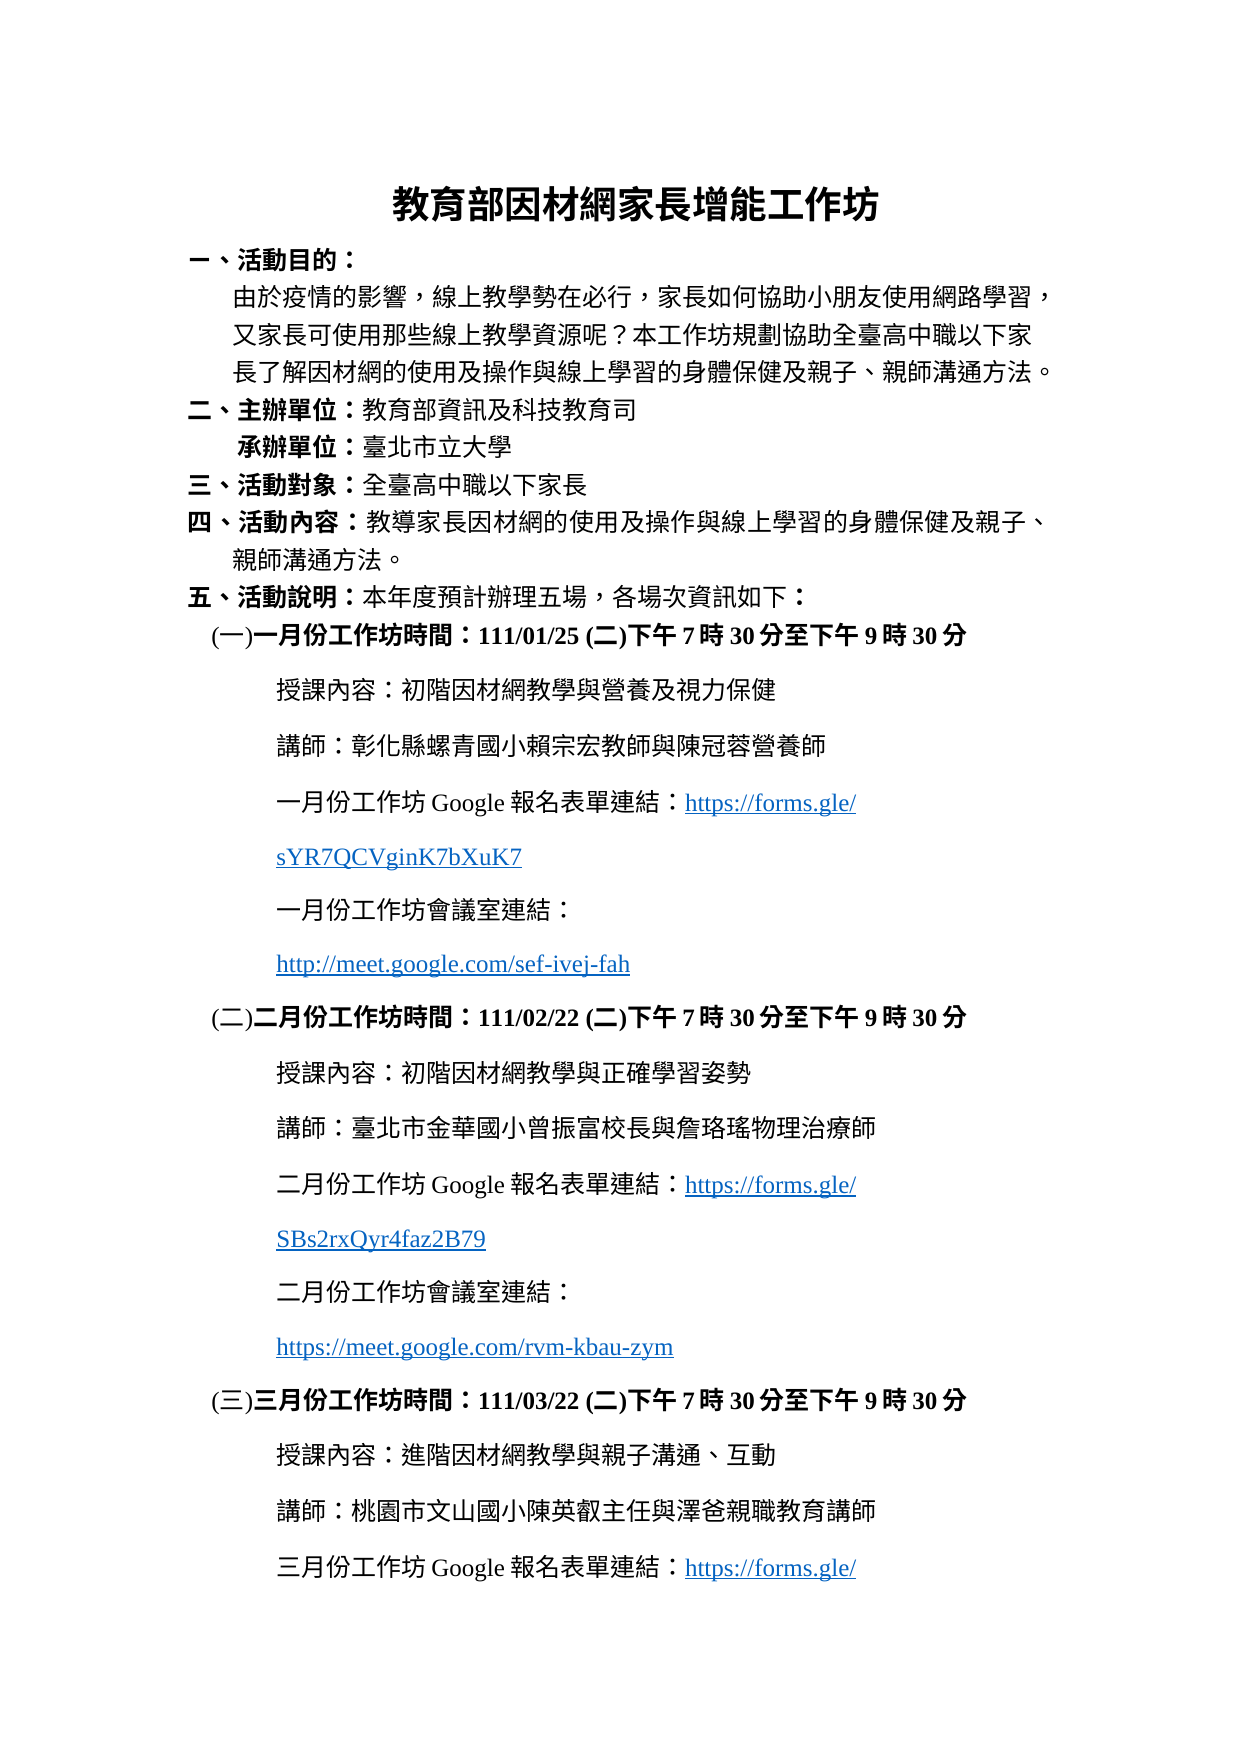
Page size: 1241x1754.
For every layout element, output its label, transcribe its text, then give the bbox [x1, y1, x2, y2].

text 二月份工作坊Google報名表單連結：https://forms.gle/SBs2rxQyr4faz2B79 [276, 1164, 1053, 1258]
text 四、活動內容：教導家長因材網的使用及操作與線上學習的身體保健及親子、親師溝通方法。 [187, 502, 1053, 577]
text 教育部因材網家長增能工作坊 [187, 164, 1053, 239]
list 二月份工作坊時間：111/02/22 (二)下午7時30分至下午9時30分 [211, 997, 1053, 1034]
text 授課內容：初階因材網教學與正確學習姿勢 [276, 1053, 1053, 1090]
list 三月份工作坊時間：111/03/22 (二)下午7時30分至下午9時30分 [211, 1379, 1053, 1417]
text 授課內容：進階因材網教學與親子溝通、互動 [276, 1435, 1053, 1473]
text 一月份工作坊Google報名表單連結：https://forms.gle/sYR7QCVginK7bXuK7 [276, 781, 1053, 875]
text 三、活動對象：全臺高中職以下家長 [187, 464, 1053, 502]
text 五、活動說明：本年度預計辦理五場，各場次資訊如下： [187, 577, 1053, 614]
text 二、主辦單位：教育部資訊及科技教育司 [187, 389, 1053, 427]
text 由於疫情的影響，線上教學勢在必行，家長如何協助小朋友使用網路學習，又家長可使用那些線上教學資源呢？本工作坊規劃協助全臺高中職以下家長了解因材網的使用及操作與線上學習的身體保健及親子、親師溝通方法。 [232, 277, 1053, 389]
text 一月份工作坊會議室連結： [276, 889, 1053, 927]
text https://meet.google.com/rvm-kbau-zym [276, 1328, 1053, 1365]
text http://meet.google.com/sef-ivej-fah [276, 945, 1053, 983]
text 講師：臺北市金華國小曾振富校長與詹珞瑤物理治療師 [276, 1108, 1053, 1146]
text 承辦單位：臺北市立大學 [187, 427, 1053, 464]
text 二月份工作坊會議室連結： [276, 1272, 1053, 1309]
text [276, 1546, 1053, 1584]
text 講師：彰化縣螺青國小賴宗宏教師與陳冠蓉營養師 [276, 726, 1053, 763]
text 授課內容：初階因材網教學與營養及視力保健 [276, 670, 1053, 708]
text ㄧ、活動目的： [187, 239, 1053, 277]
text 講師：桃園市文山國小陳英叡主任與澤爸親職教育講師 [276, 1491, 1053, 1528]
list 一月份工作坊時間：111/01/25 (二)下午7時30分至下午9時30分 [211, 614, 1053, 652]
